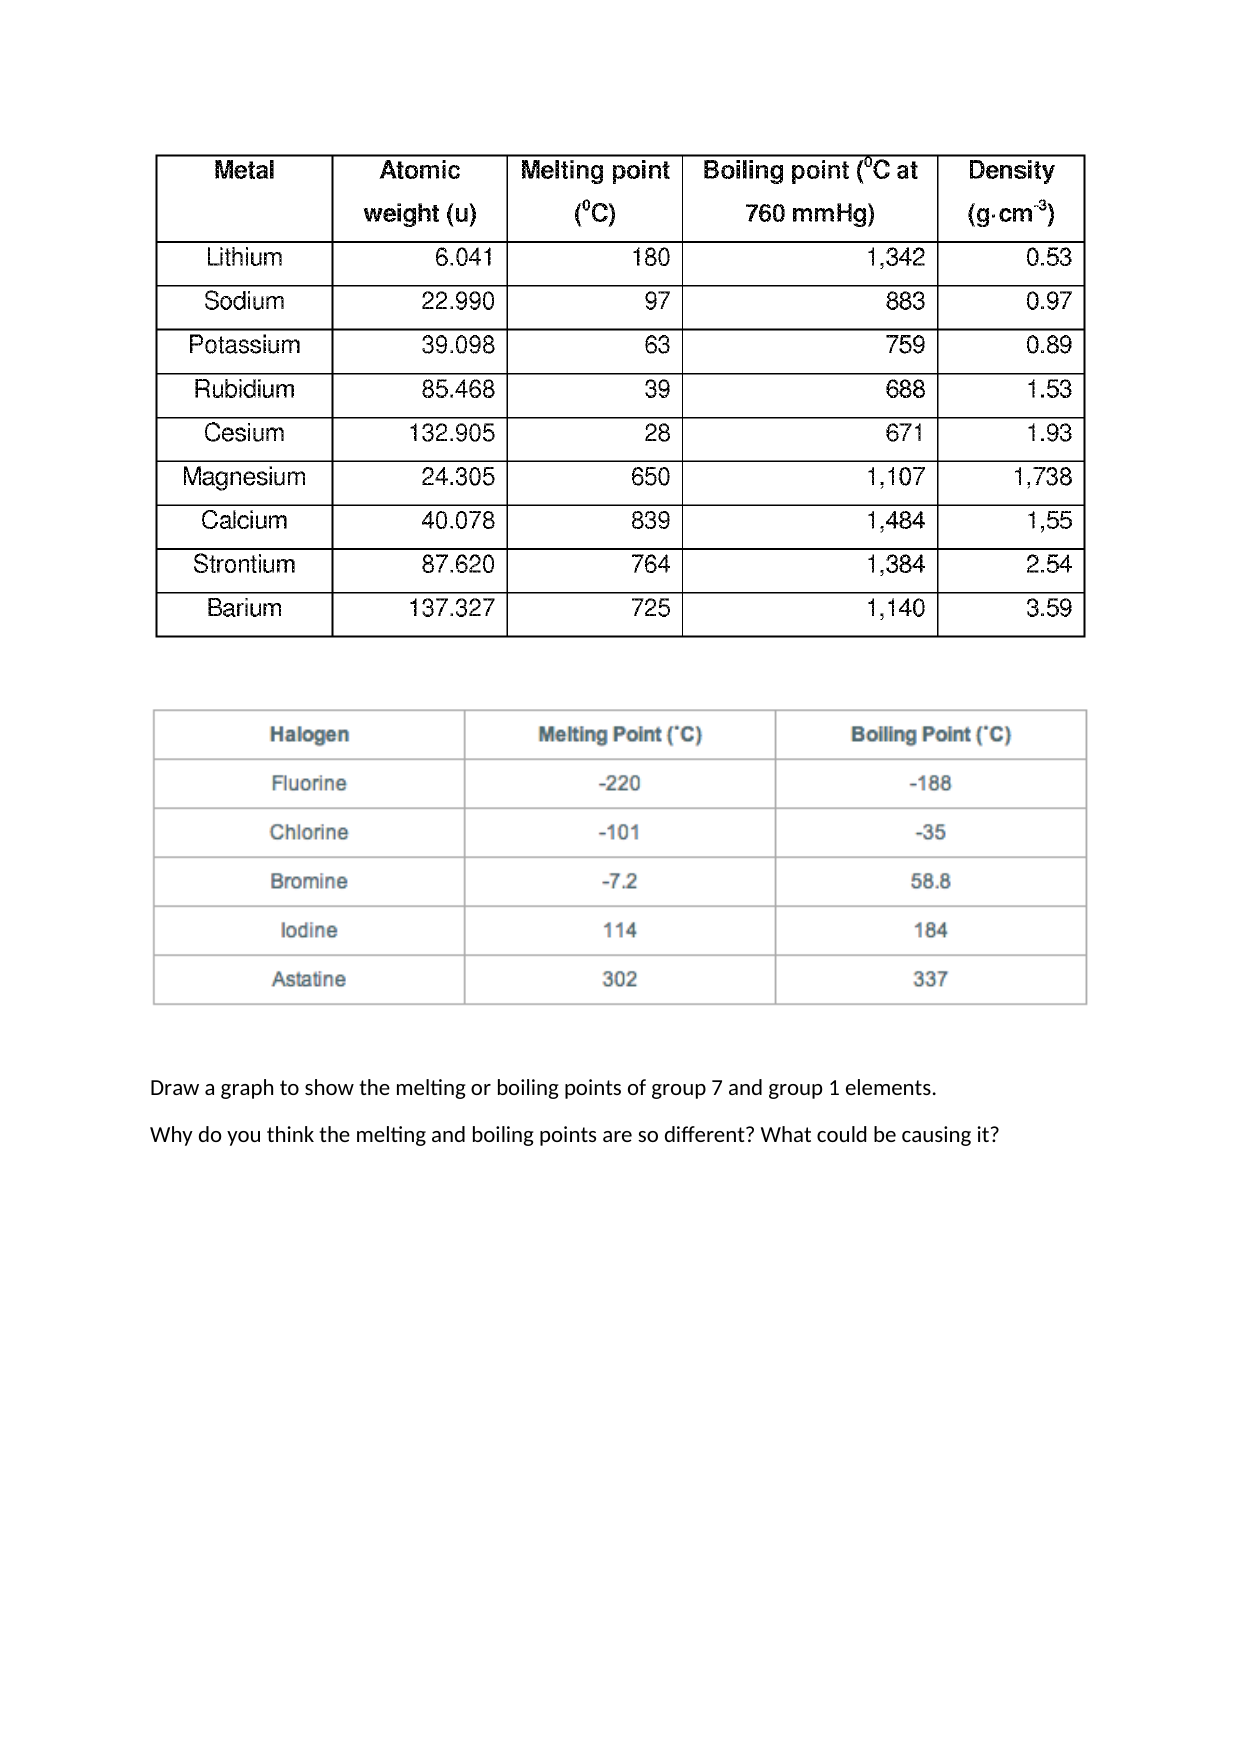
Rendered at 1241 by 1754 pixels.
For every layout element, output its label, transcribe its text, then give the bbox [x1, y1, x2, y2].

text Why do you think the melting and boiling points are so different? What could be causing it? [150, 1120, 1090, 1148]
picture [150, 150, 1091, 643]
picture [150, 708, 1091, 1007]
text Draw a graph to show the melting or boiling points of group 7 and group 1 elements. [150, 1073, 1090, 1101]
